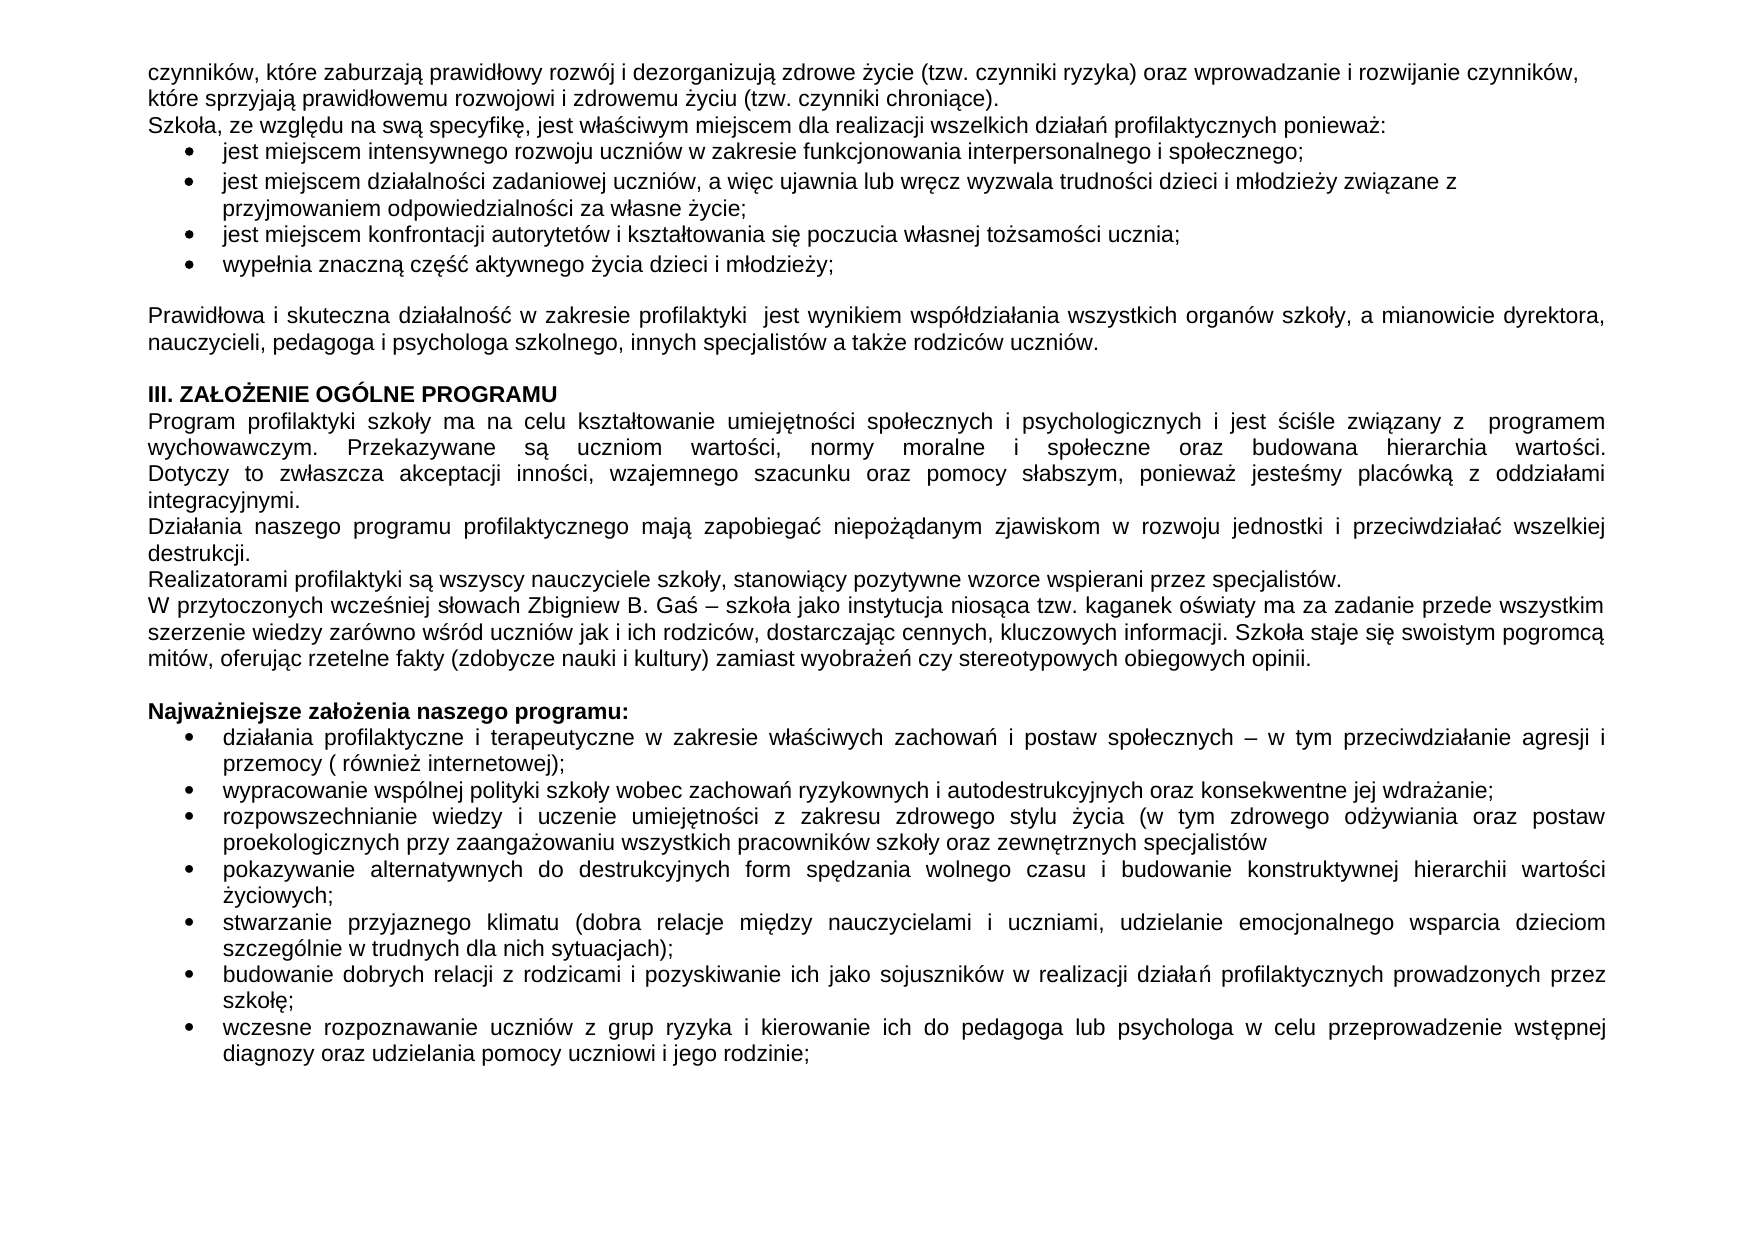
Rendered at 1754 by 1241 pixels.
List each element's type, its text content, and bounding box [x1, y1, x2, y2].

list pokazywanie alternatywnych do destrukcyjnych form spędzania wolnego czasu i budowanie konstruktywnej hierarchii wartości życiowych; [185, 856, 1606, 908]
text Program profilaktyki szkoły ma na celu kształtowanie umiejętności społecznych i psychologicznych i jest ściśle związany z programem wychowawczym. Przekazywane są uczniom wartości, normy moralne i społeczne oraz budowana hierarchia wartości. Dotyczy to zwłaszcza akceptacji inności, wzajemnego szacunku oraz pomocy słabszym, ponieważ jesteśmy placówką z oddziałami integracyjnymi. [148, 408, 1606, 513]
text W przytoczonych wcześniej słowach Zbigniew B. Gaś – szkoła jako instytucja niosąca tzw. kaganek oświaty ma za zadanie przede wszystkim szerzenie wiedzy zarówno wśród uczniów jak i ich rodziców, dostarczając cennych, kluczowych informacji. Szkoła staje się swoistym pogromcą mitów, oferując rzetelne fakty (zdobycze nauki i kultury) zamiast wyobrażeń czy stereotypowych obiegowych opinii. [148, 592, 1606, 671]
list wczesne rozpoznawanie uczniów z grup ryzyka i kierowanie ich do pedagoga lub psychologa w celu przeprowadzenie wstępnej diagnozy oraz udzielania pomocy uczniowi i jego rodzinie; [185, 1014, 1606, 1067]
list jest miejscem intensywnego rozwoju uczniów w zakresie funkcjonowania interpersonalnego i społecznego; [185, 138, 1606, 164]
text Prawidłowa i skuteczna działalność w zakresie profilaktyki jest wynikiem współdziałania wszystkich organów szkoły, a mianowicie dyrektora, nauczycieli, pedagoga i psychologa szkolnego, innych specjalistów a także rodziców uczniów. [148, 302, 1606, 355]
list rozpowszechnianie wiedzy i uczenie umiejętności z zakresu zdrowego stylu życia (w tym zdrowego odżywiania oraz postaw proekologicznych przy zaangażowaniu wszystkich pracowników szkoły oraz zewnętrznych specjalistów [185, 803, 1606, 856]
list wypełnia znaczną część aktywnego życia dzieci i młodzieży; [185, 251, 1606, 278]
list działania profilaktyczne i terapeutyczne w zakresie właściwych zachowań i postaw społecznych – w tym przeciwdziałanie agresji i przemocy ( również internetowej); [185, 724, 1606, 777]
text Najważniejsze założenia naszego programu: [148, 698, 1606, 724]
list budowanie dobrych relacji z rodzicami i pozyskiwanie ich jako sojuszników w realizacji działań profilaktycznych prowadzonych przez szkołę; [185, 961, 1606, 1014]
text III. ZAŁOŻENIE OGÓLNE PROGRAMU [148, 381, 1606, 408]
list jest miejscem konfrontacji autorytetów i kształtowania się poczucia własnej tożsamości ucznia; [185, 221, 1606, 247]
list jest miejscem działalności zadaniowej uczniów, a więc ujawnia lub wręcz wyzwala trudności dzieci i młodzieży związane z przyjmowaniem odpowiedzialności za własne życie; [185, 168, 1606, 221]
list stwarzanie przyjaznego klimatu (dobra relacje między nauczycielami i uczniami, udzielanie emocjonalnego wsparcia dzieciom szczególnie w trudnych dla nich sytuacjach); [185, 908, 1606, 961]
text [148, 59, 1606, 138]
text Realizatorami profilaktyki są wszyscy nauczyciele szkoły, stanowiący pozytywne wzorce wspierani przez specjalistów. [148, 566, 1606, 592]
list wypracowanie wspólnej polityki szkoły wobec zachowań ryzykownych i autodestrukcyjnych oraz konsekwentne jej wdrażanie; [185, 777, 1606, 803]
text Działania naszego programu profilaktycznego mają zapobiegać niepożądanym zjawiskom w rozwoju jednostki i przeciwdziałać wszelkiej destrukcji. [148, 513, 1606, 566]
